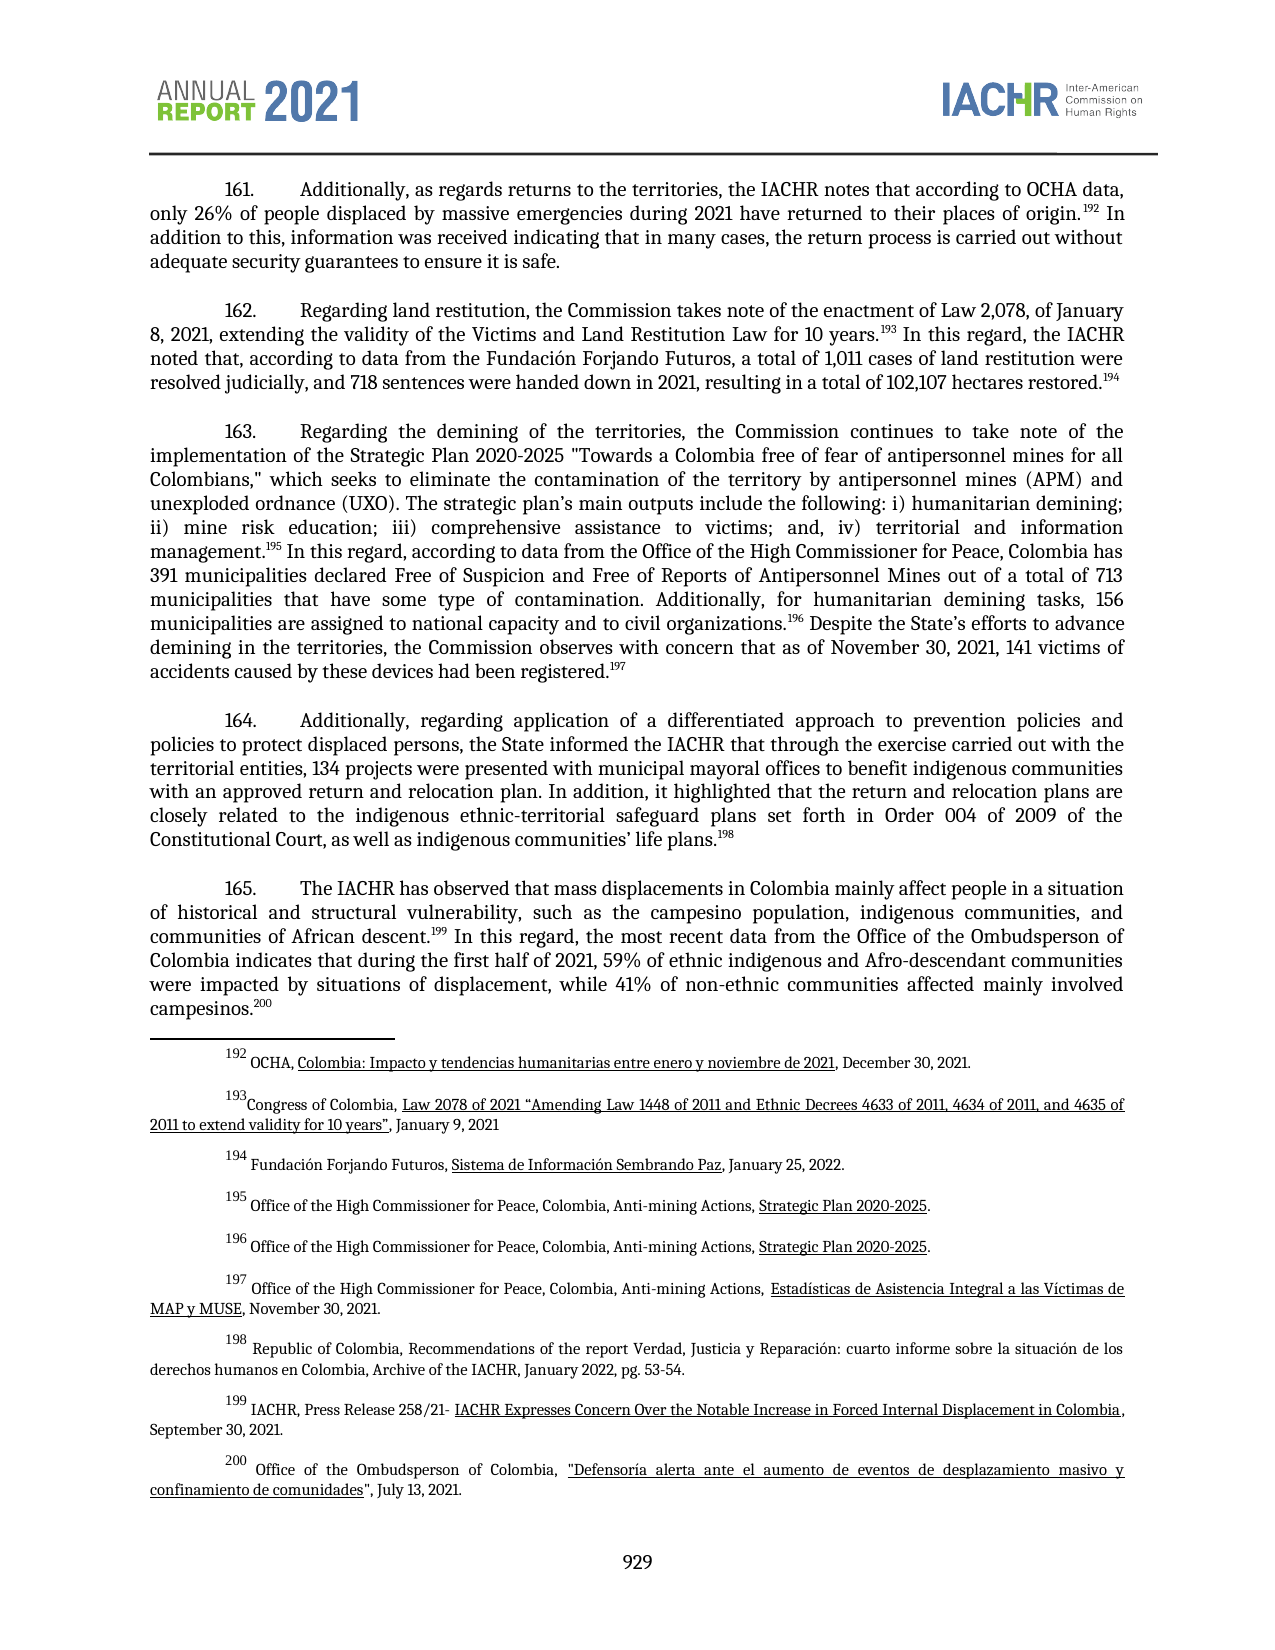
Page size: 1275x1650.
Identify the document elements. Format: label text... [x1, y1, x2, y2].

list The IACHR has observed that mass displacements in Colombia mainly affect people in a situation of historical and structural vulnerability, such as the campesino population, indigenous communities, and communities of African descent. In this regard, the most recent data from the Office of the Ombudsperson of Colombia indicates that during the first half of 2021, 59% of ethnic indigenous and Afro-descendant communities were impacted by situations of displacement, while 41% of non-ethnic communities affected mainly involved campesinos. [150, 877, 1125, 1021]
list Additionally, regarding application of a differentiated approach to prevention policies and policies to protect displaced persons, the State informed the IACHR that through the exercise carried out with the territorial entities, 134 projects were presented with municipal mayoral offices to benefit indigenous communities with an approved return and relocation plan. In addition, it highlighted that the return and relocation plans are closely related to the indigenous ethnic-territorial safeguard plans set forth in Order 004 of 2009 of the Constitutional Court, as well as indigenous communities’ life plans. [150, 708, 1125, 852]
list Additionally, as regards returns to the territories, the IACHR notes that according to OCHA data, only 26% of people displaced by massive emergencies during 2021 have returned to their places of origin. In addition to this, information was received indicating that in many cases, the return process is carried out without adequate security guarantees to ensure it is safe. [150, 178, 1125, 274]
picture [150, 75, 367, 126]
picture [935, 74, 1159, 126]
list Regarding land restitution, the Commission takes note of the enactment of Law 2,078, of January 8, 2021, extending the validity of the Victims and Land Restitution Law for 10 years. In this regard, the IACHR noted that, according to data from the Fundación Forjando Futuros, a total of 1,011 cases of land restitution were resolved judicially, and 718 sentences were handed down in 2021, resulting in a total of 102,107 hectares restored. [150, 299, 1125, 395]
list Regarding the demining of the territories, the Commission continues to take note of the implementation of the Strategic Plan 2020-2025 "Towards a Colombia free of fear of antipersonnel mines for all Colombians," which seeks to eliminate the contamination of the territory by antipersonnel mines (APM) and unexploded ordnance (UXO). The strategic plan’s main outputs include the following: i) humanitarian demining; ii) mine risk education; iii) comprehensive assistance to victims; and, iv) territorial and information management. In this regard, according to data from the Office of the High Commissioner for Peace, Colombia has 391 municipalities declared Free of Suspicion and Free of Reports of Antipersonnel Mines out of a total of 713 municipalities that have some type of contamination. Additionally, for humanitarian demining tasks, 156 municipalities are assigned to national capacity and to civil organizations. Despite the State’s efforts to advance demining in the territories, the Commission observes with concern that as of November 30, 2021, 141 victims of accidents caused by these devices had been registered. [150, 420, 1125, 683]
